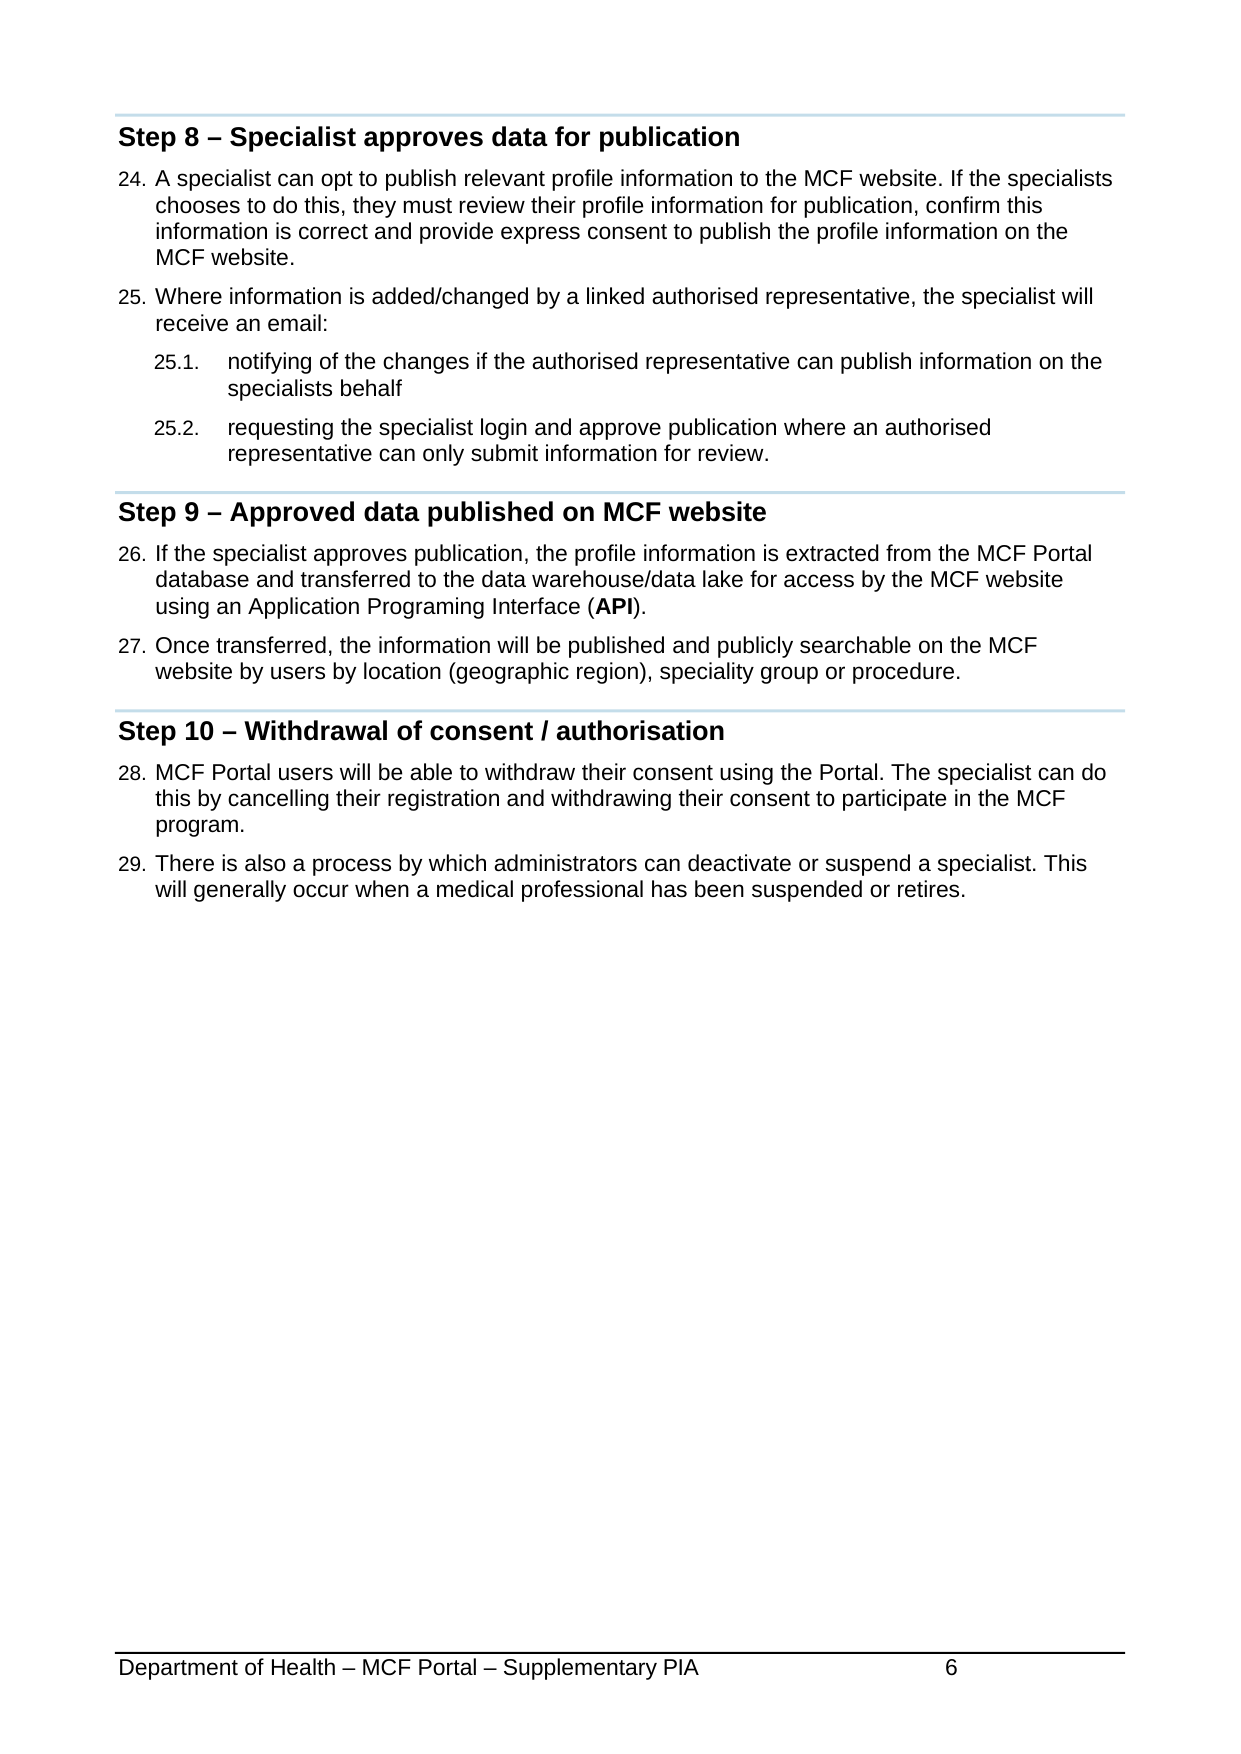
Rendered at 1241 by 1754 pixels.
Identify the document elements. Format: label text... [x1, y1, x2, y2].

list Once transferred, the information will be published and publicly searchable on the MCF website by users by location (geographic region), speciality group or procedure. [118, 632, 1039, 684]
subtitle Step 10 – Withdrawal of consent / authorisation [118, 709, 1136, 746]
list requesting the specialist login and approve publication where an authorised representative can only submit information for review. [153, 413, 992, 466]
list MCF Portal users will be able to withdraw their consent using the Portal. The specialist can do this by cancelling their registration and withdrawing their consent to participate in the MCF program. [118, 758, 1107, 838]
subtitle Step 9 – Approved data published on MCF website [118, 491, 1136, 528]
list A specialist can opt to publish relevant profile information to the MCF website. If the specialists chooses to do this, they must review their profile information for publication, confirm this information is correct and provide express consent to publish the profile information on the MCF website. [118, 165, 1113, 271]
list If the specialist approves publication, the profile information is extracted from the MCF Portal database and transferred to the data warehouse/data lake for access by the MCF website using an Application Programing Interface (API). [118, 540, 1093, 619]
list There is also a process by which administrators can deactivate or suspend a specialist. This will generally occur when a medical professional has been suspended or retires. [118, 850, 1088, 903]
list Where information is added/changed by a linked authorised representative, the specialist will receive an email: [118, 283, 1094, 336]
subtitle Step 8 – Specialist approves data for publication [118, 121, 1136, 152]
list notifying of the changes if the authorised representative can publish information on the specialists behalf [153, 348, 1103, 401]
